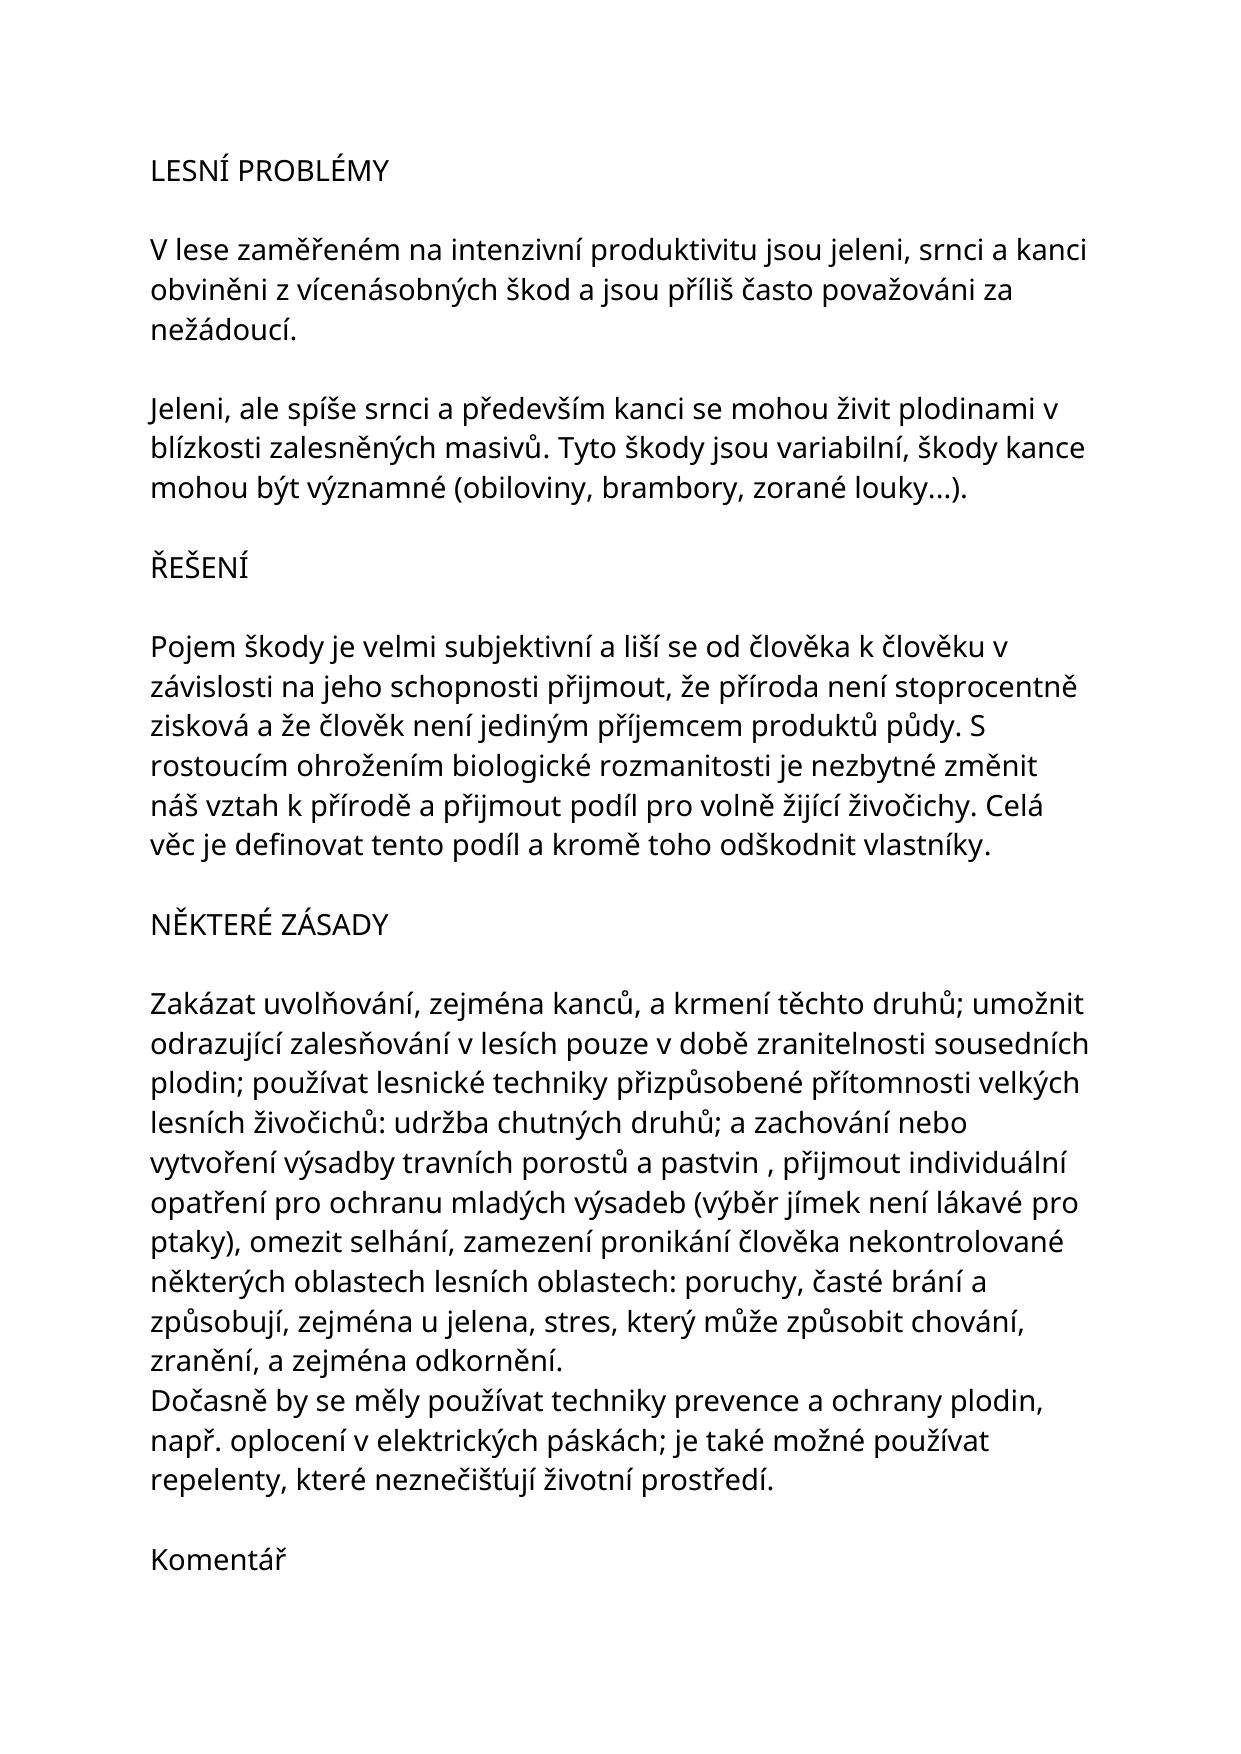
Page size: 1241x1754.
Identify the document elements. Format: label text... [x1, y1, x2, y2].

text Komentář [150, 1539, 1090, 1579]
text NĚKTERÉ ZÁSADY [150, 904, 1090, 944]
text V lese zaměřeném na intenzivní produktivitu jsou jeleni, srnci a kanci obviněni z vícenásobných škod a jsou příliš často považováni za nežádoucí. [150, 229, 1090, 348]
text LESNÍ PROBLÉMY [150, 150, 1090, 190]
text Dočasně by se měly používat techniky prevence a ochrany plodin, např. oplocení v elektrických páskách; je také možné používat repelenty, které neznečišťují životní prostředí. [150, 1380, 1090, 1499]
text ŘEŠENÍ [150, 547, 1090, 587]
text Zakázat uvolňování, zejména kanců, a krmení těchto druhů; umožnit odrazující zalesňování v lesích pouze v době zranitelnosti sousedních plodin; používat lesnické techniky přizpůsobené přítomnosti velkých lesních živočichů: udržba chutných druhů; a zachování nebo vytvoření výsadby travních porostů a pastvin , přijmout individuální opatření pro ochranu mladých výsadeb (výběr jímek není lákavé pro ptaky), omezit selhání, zamezení pronikání člověka nekontrolované některých oblastech lesních oblastech: poruchy, časté brání a způsobují, zejména u jelena, stres, který může způsobit chování, zranění, a zejména odkornění. [150, 983, 1090, 1380]
text Jeleni, ale spíše srnci a především kanci se mohou živit plodinami v blízkosti zalesněných masivů. Tyto škody jsou variabilní, škody kance mohou být významné (obiloviny, brambory, zorané louky...). [150, 388, 1090, 507]
text Pojem škody je velmi subjektivní a liší se od člověka k člověku v závislosti na jeho schopnosti přijmout, že příroda není stoprocentně zisková a že člověk není jediným příjemcem produktů půdy. S rostoucím ohrožením biologické rozmanitosti je nezbytné změnit náš vztah k přírodě a přijmout podíl pro volně žijící živočichy. Celá věc je definovat tento podíl a kromě toho odškodnit vlastníky. [150, 626, 1090, 864]
